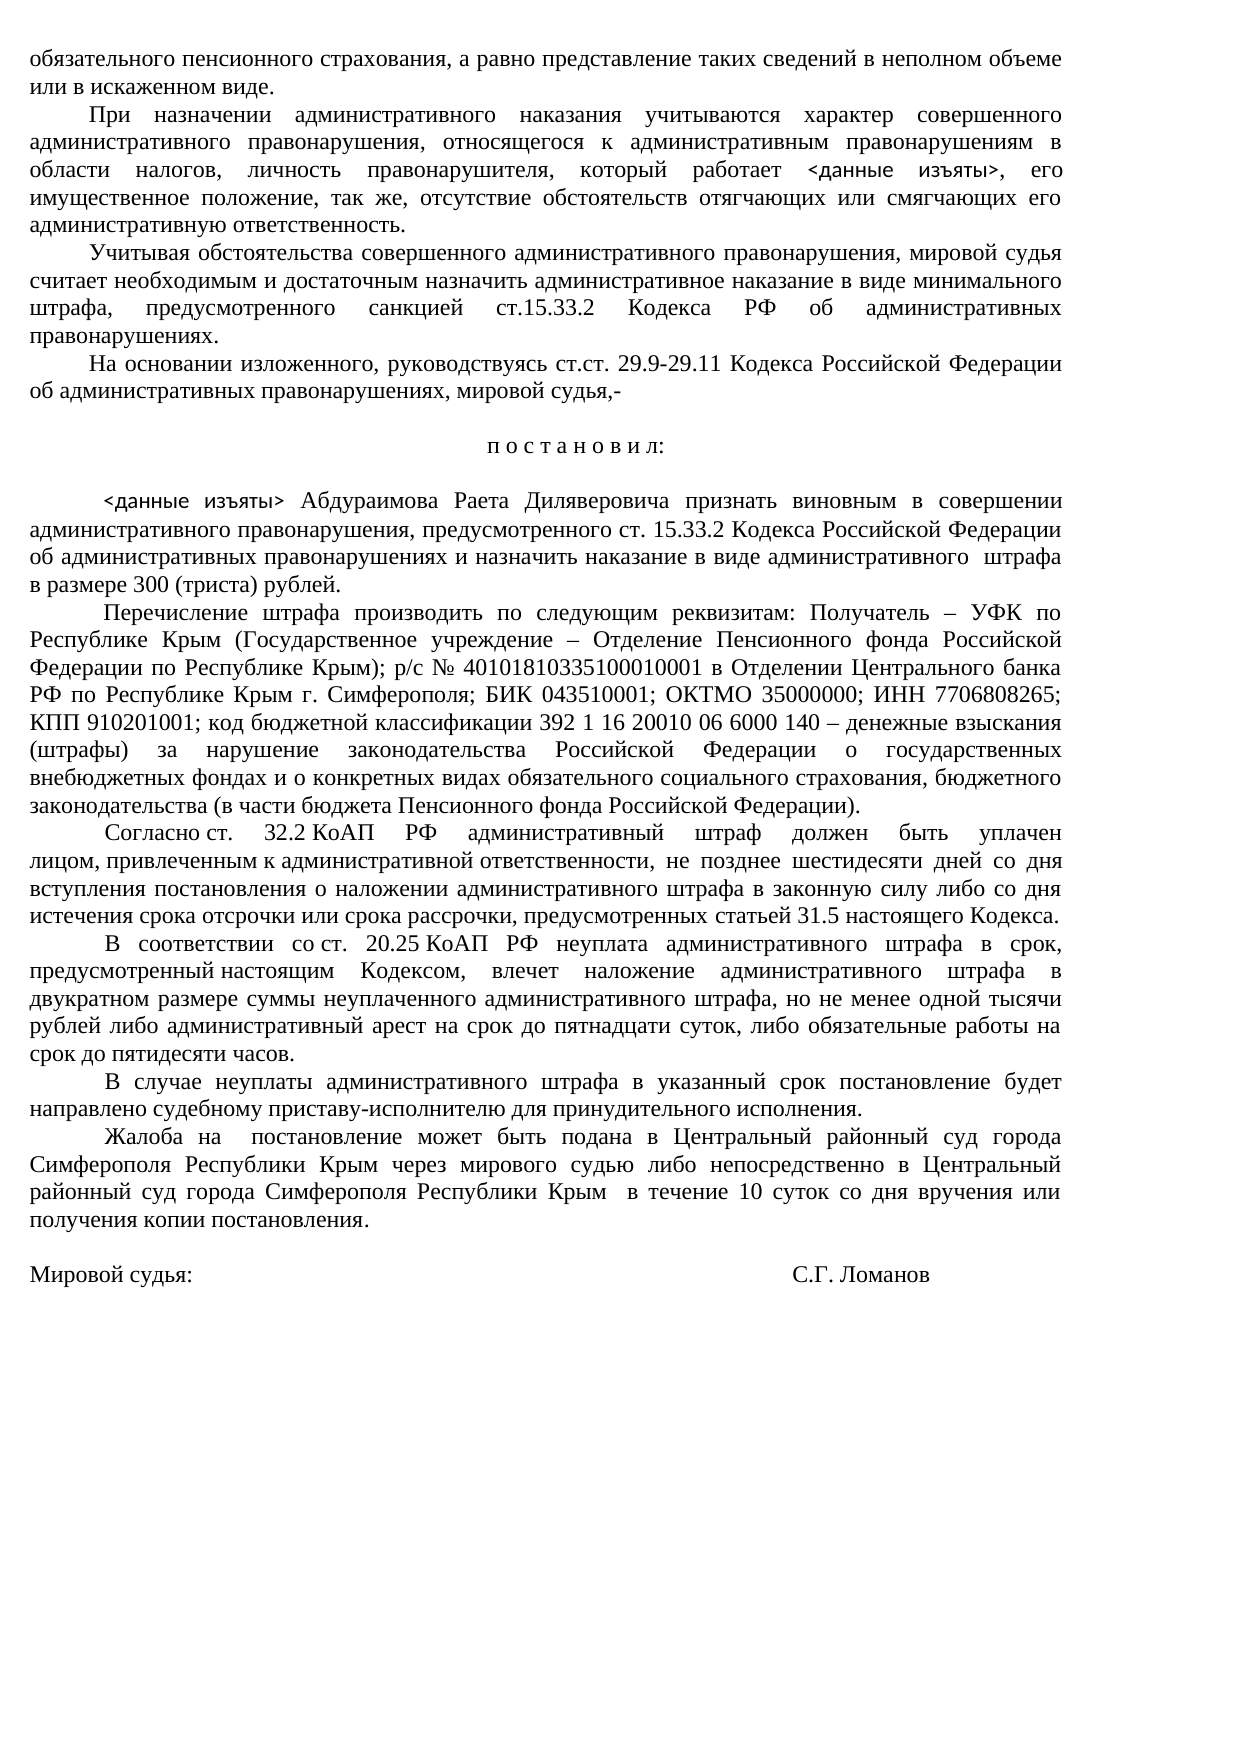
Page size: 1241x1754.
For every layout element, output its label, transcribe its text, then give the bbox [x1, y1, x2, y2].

text п о с т а н о в и л: [29, 431, 1063, 459]
text В случае неуплаты административного штрафа в указанный срок постановление будет направлено судебному приставу-исполнителю для принудительного исполнения. [29, 1067, 1063, 1122]
text Жалоба на постановление может быть подана в Центральный районный суд города Симферополя Республики Крым через мирового судью либо непосредственно в Центральный районный суд города Симферополя Республики Крым в течение 10 суток со дня вручения или получения копии постановления. [29, 1122, 1063, 1232]
text Перечисление штрафа производить по следующим реквизитам: Получатель – УФК по Республике Крым (Государственное учреждение – Отделение Пенсионного фонда Российской Федерации по Республике Крым); р/с № 40101810335100010001 в Отделении Центрального банка РФ по Республике Крым г. Симферополя; БИК 043510001; ОКТМО 35000000; ИНН 7706808265; КПП 910201001; код бюджетной классификации 392 1 16 20010 06 6000 140 – денежные взыскания (штрафы) за нарушение законодательства Российской Федерации о государственных внебюджетных фондах и о конкретных видах обязательного социального страхования, бюджетного законодательства (в части бюджета Пенсионного фонда Российской Федерации). [29, 597, 1063, 818]
text На основании изложенного, руководствуясь ст.ст. 29.9-29.11 Кодекса Российской Федерации об административных правонарушениях, мировой судья,- [29, 348, 1063, 404]
text Согласно ст. 32.2 КоАП РФ административный штраф должен быть уплачен лицом, привлеченным к административной ответственности, не позднее шестидесяти дней со дня вступления постановления о наложении административного штрафа в законную силу либо со дня истечения срока отсрочки или срока рассрочки, предусмотренных статьей 31.5 настоящего Кодекса. [29, 818, 1063, 929]
text При назначении административного наказания учитываются характер совершенного административного правонарушения, относящегося к административным правонарушениям в области налогов, личность правонарушителя, который работает <данные изъяты>, его имущественное положение, так же, отсутствие обстоятельств отягчающих или смягчающих его административную ответственность. [29, 99, 1063, 238]
text Учитывая обстоятельства совершенного административного правонарушения, мировой судья считает необходимым и достаточным назначить административное наказание в виде минимального штрафа, предусмотренного санкцией ст.15.33.2 Кодекса РФ об административных правонарушениях. [29, 238, 1063, 348]
text В соответствии со ст. 20.25 КоАП РФ неуплата административного штрафа в срок, предусмотренный настоящим Кодексом, влечет наложение административного штрафа в двукратном размере суммы неуплаченного административного штрафа, но не менее одной тысячи рублей либо административный арест на срок до пятнадцати суток, либо обязательные работы на срок до пятидесяти часов. [29, 929, 1063, 1067]
text Мировой судья: С.Г. Ломанов [29, 1260, 1063, 1288]
text <данные изъяты> Абдураимова Раета Диляверовича признать виновным в совершении административного правонарушения, предусмотренного ст. 15.33.2 Кодекса Российской Федерации об административных правонарушениях и назначить наказание в виде административного штрафа в размере 300 (триста) рублей. [29, 487, 1063, 597]
